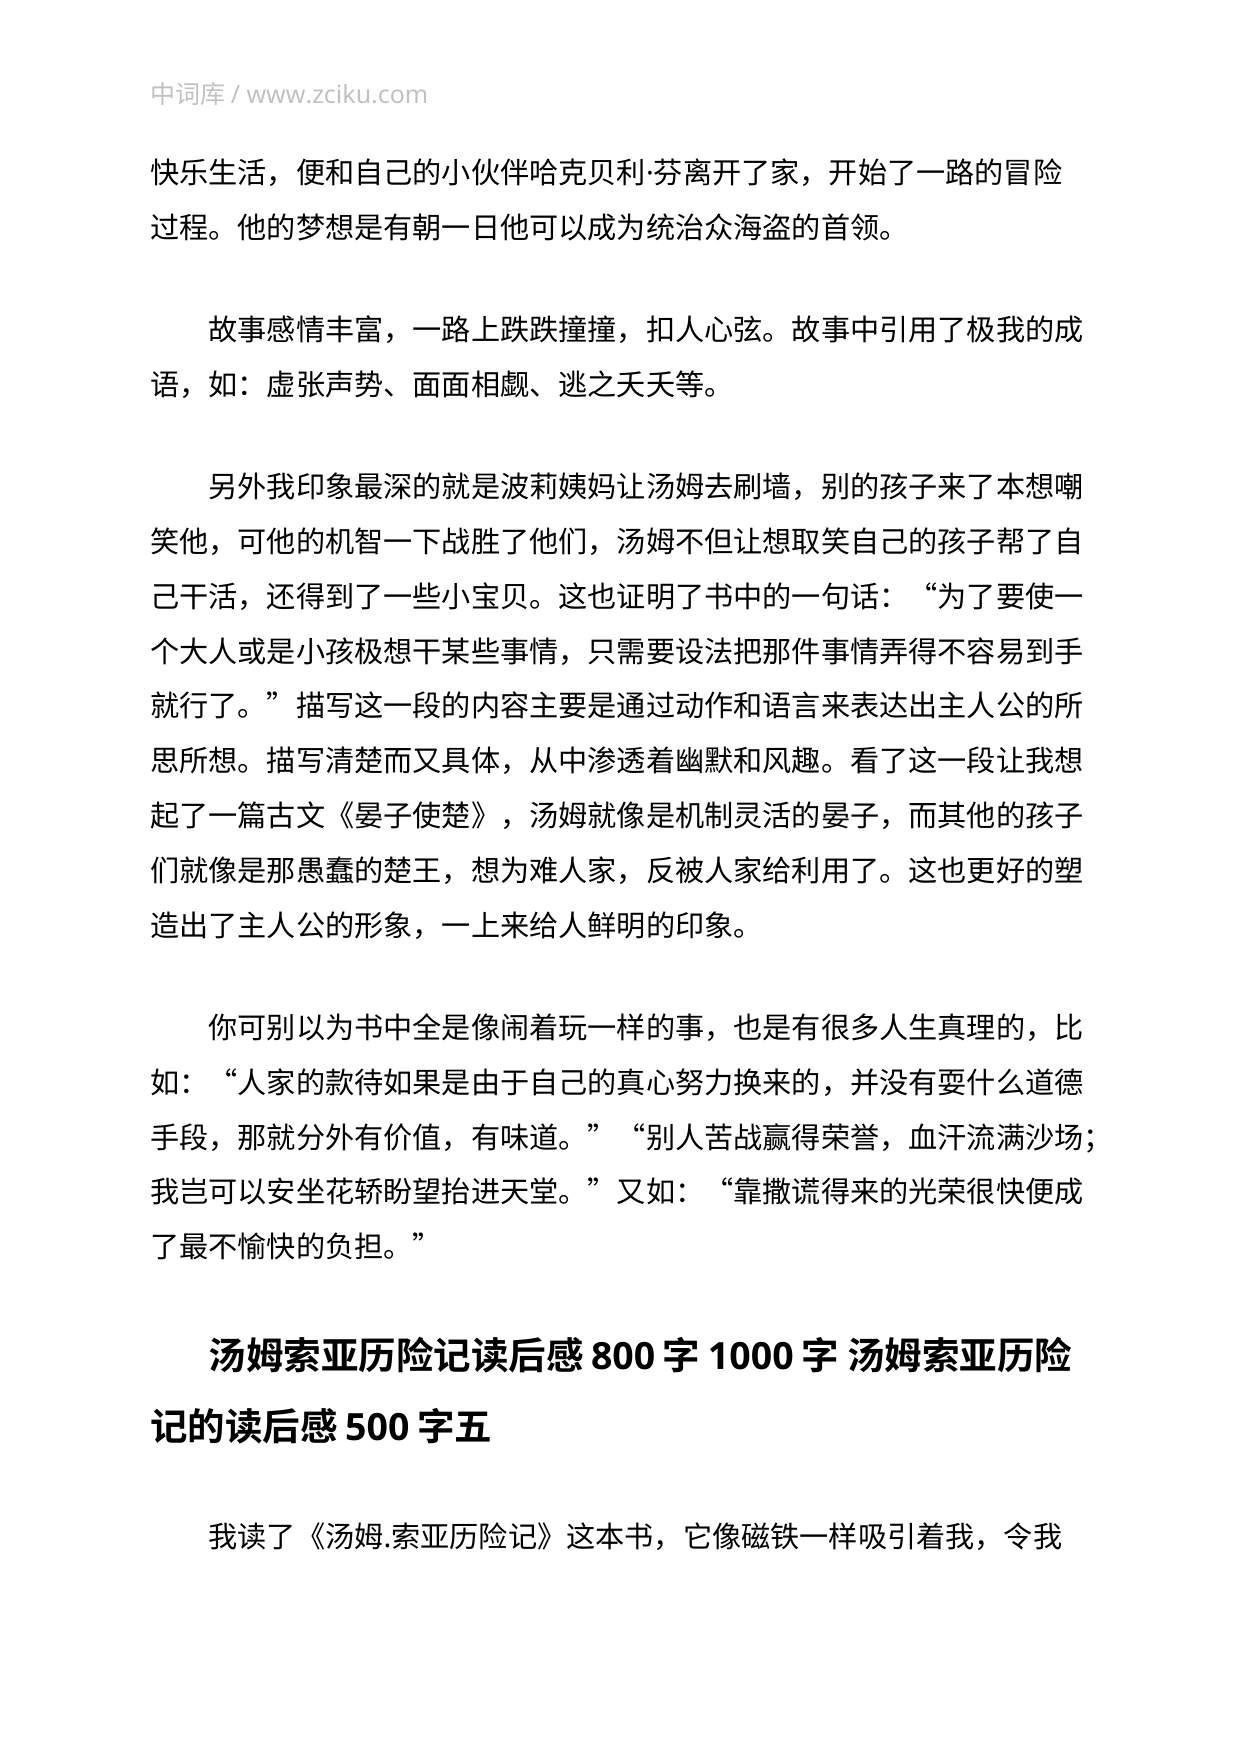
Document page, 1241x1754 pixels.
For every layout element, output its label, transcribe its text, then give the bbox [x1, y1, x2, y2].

text 故事感情丰富，一路上跌跌撞撞，扣人心弦。故事中引用了极我的成语，如：虚张声势、面面相觑、逃之夭夭等。 [150, 307, 1090, 404]
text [150, 1514, 1090, 1556]
text 你可别以为书中全是像闹着玩一样的事，也是有很多人生真理的，比如：“人家的款待如果是由于自己的真心努力换来的，并没有耍什么道德手段，那就分外有价值，有味道。”“别人苦战赢得荣誉，血汗流满沙场；我岂可以安坐花轿盼望抬进天堂。”又如：“靠撒谎得来的光荣很快便成了最不愉快的负担。” [150, 1004, 1090, 1266]
text 汤姆索亚历险记读后感800字1000字 汤姆索亚历险记的读后感500字五 [150, 1326, 1090, 1451]
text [150, 150, 1090, 247]
text 另外我印象最深的就是波莉姨妈让汤姆去刷墙，别的孩子来了本想嘲笑他，可他的机智一下战胜了他们，汤姆不但让想取笑自己的孩子帮了自己干活，还得到了一些小宝贝。这也证明了书中的一句话：“为了要使一个大人或是小孩极想干某些事情，只需要设法把那件事情弄得不容易到手就行了。”描写这一段的内容主要是通过动作和语言来表达出主人公的所思所想。描写清楚而又具体，从中渗透着幽默和风趣。看了这一段让我想起了一篇古文《晏子使楚》，汤姆就像是机制灵活的晏子，而其他的孩子们就像是那愚蠢的楚王，想为难人家，反被人家给利用了。这也更好的塑造出了主人公的形象，一上来给人鲜明的印象。 [150, 463, 1090, 945]
